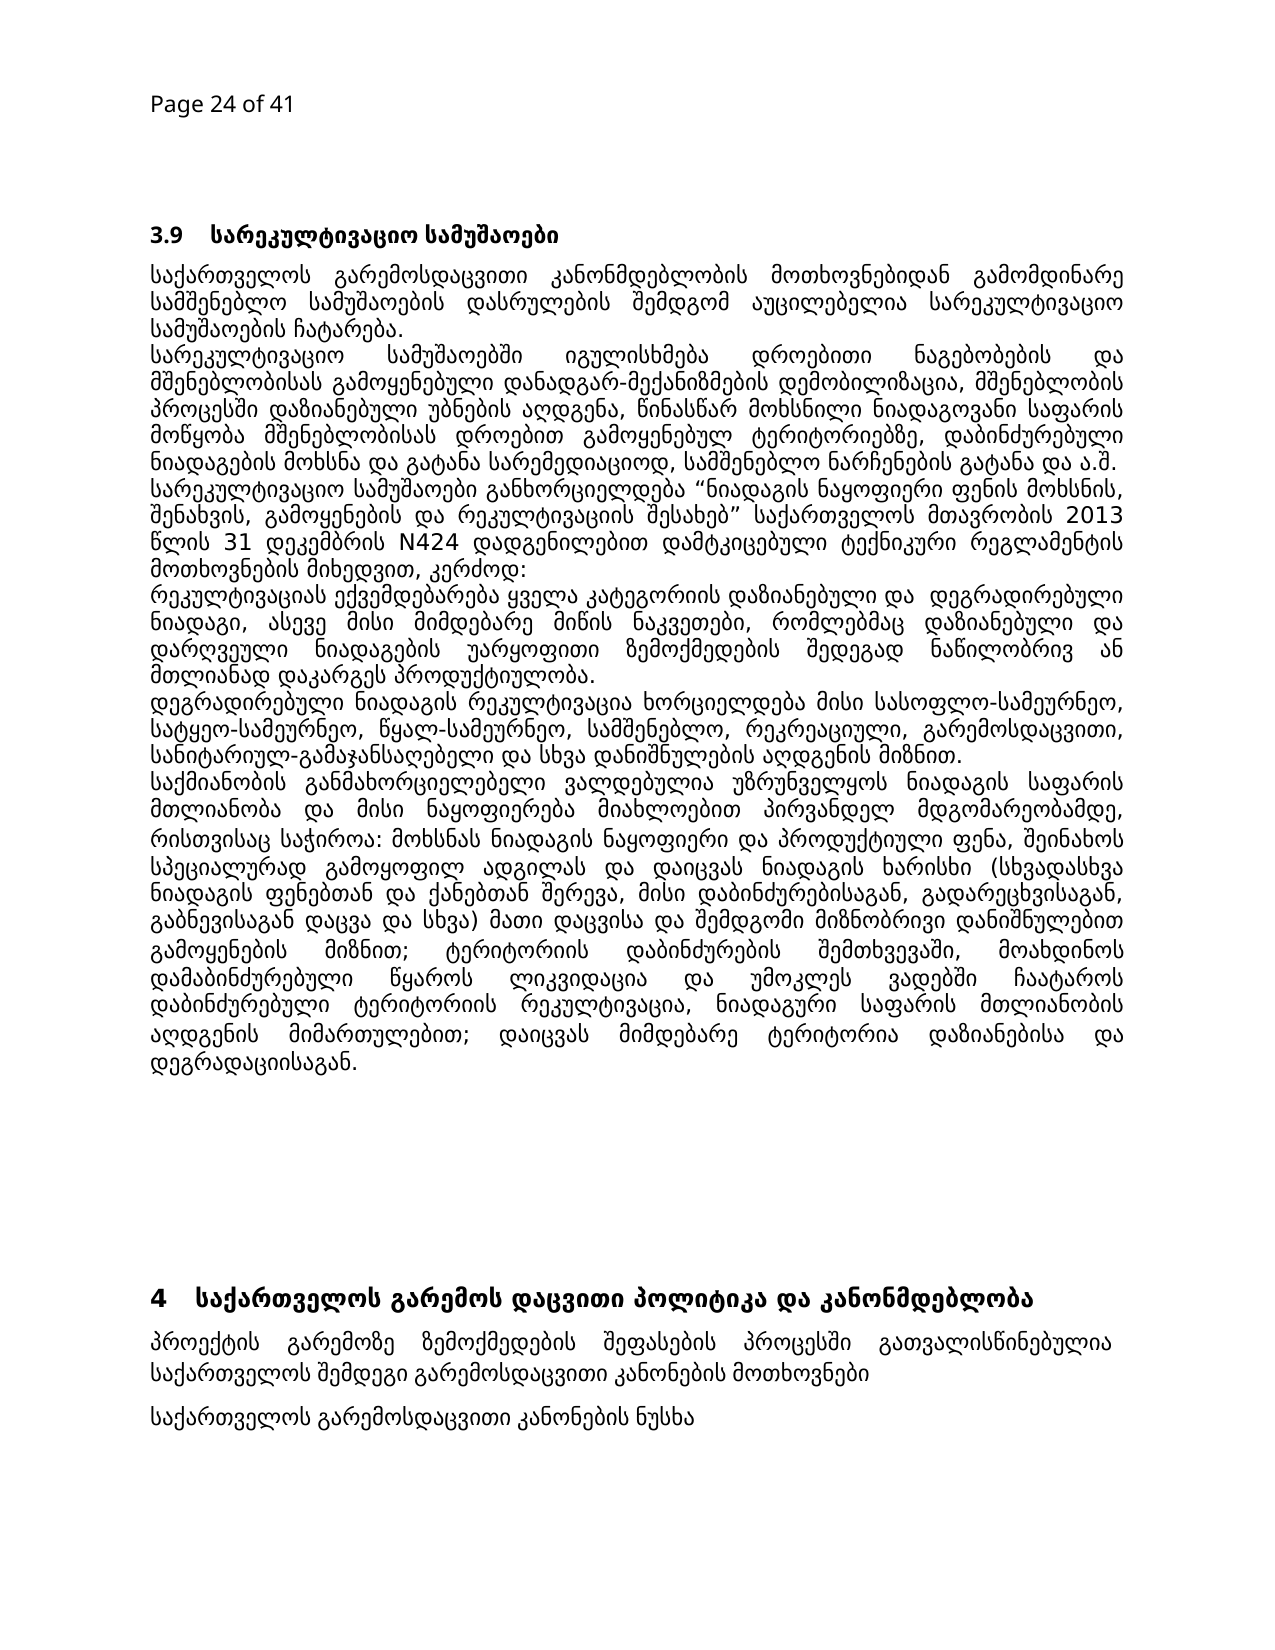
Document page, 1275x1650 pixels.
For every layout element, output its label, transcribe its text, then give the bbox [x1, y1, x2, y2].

text საქართველოს გარემოსდაცვითი კანონმდებლობის მოთხოვნებიდან გამომდინარე სამშენებლო სამუშაოების დასრულების შემდგომ აუცილებელია სარეკულტივაციო სამუშაოების ჩატარება. [150, 262, 1125, 342]
subtitle სარეკულტივაციო სამუშაოები [150, 219, 1125, 250]
text სარეკულტივაციო სამუშაოებში იგულისხმება დროებითი ნაგებობების და მშენებლობისას გამოყენებული დანადგარ-მექანიზმების დემობილიზაცია, მშენებლობის პროცესში დაზიანებული უბნების აღდგენა, წინასწარ მოხსნილი ნიადაგოვანი საფარის მოწყობა მშენებლობისას დროებით გამოყენებულ ტერიტორიებზე, დაბინძურებული ნიადაგების მოხსნა და გატანა სარემედიაციოდ, სამშენებლო ნარჩენების გატანა და ა.შ. [150, 342, 1125, 476]
text საქმიანობის განმახორციელებელი ვალდებულია უზრუნველყოს ნიადაგის საფარის მთლიანობა და მისი ნაყოფიერება მიახლოებით პირვანდელ მდგომარეობამდე, რისთვისაც საჭიროა: მოხსნას ნიადაგის ნაყოფიერი და პროდუქტიული ფენა, შეინახოს სპეციალურად გამოყოფილ ადგილას და დაიცვას ნიადაგის ხარისხი (სხვადასხვა ნიადაგის ფენებთან და ქანებთან შერევა, მისი დაბინძურებისაგან, გადარეცხვისაგან, გაბნევისაგან დაცვა და სხვა) მათი დაცვისა და შემდგომი მიზნობრივი დანიშნულებით გამოყენების მიზნით; ტერიტორიის დაბინძურების შემთხვევაში, მოახდინოს დამაბინძურებული წყაროს ლიკვიდაცია და უმოკლეს ვადებში ჩაატაროს დაბინძურებული ტერიტორიის რეკულტივაცია, ნიადაგური საფარის მთლიანობის აღდგენის მიმართულებით; დაიცვას მიმდებარე ტერიტორია დაზიანებისა და დეგრადაციისაგან. [150, 769, 1125, 1076]
text რეკულტივაციას ექვემდებარება ყველა კატეგორიის დაზიანებული და დეგრადირებული ნიადაგი, ასევე მისი მიმდებარე მიწის ნაკვეთები, რომლებმაც დაზიანებული და დარღვეული ნიადაგების უარყოფითი ზემოქმედების შედეგად ნაწილობრივ ან მთლიანად დაკარგეს პროდუქტიულობა. [150, 582, 1125, 689]
text პროექტის გარემოზე ზემოქმედების შეფასების პროცესში გათვალისწინებულია საქართველოს შემდეგი გარემოსდაცვითი კანონების მოთხოვნები [150, 1325, 1113, 1388]
text საქართველოს გარემოს დაცვითი პოლიტიკა და კანონმდებლობა [150, 1284, 1125, 1313]
text საქართველოს გარემოსდაცვითი კანონების ნუსხა [150, 1400, 1125, 1432]
text სარეკულტივაციო სამუშაოები განხორციელდება “ნიადაგის ნაყოფიერი ფენის მოხსნის, შენახვის, გამოყენების და რეკულტივაციის შესახებ” საქართველოს მთავრობის 2013 წლის 31 დეკემბრის N424 დადგენილებით დამტკიცებული ტექნიკური რეგლამენტის მოთხოვნების მიხედვით, კერძოდ: [150, 476, 1125, 582]
text დეგრადირებული ნიადაგის რეკულტივაცია ხორციელდება მისი სასოფლო-სამეურნეო, სატყეო-სამეურნეო, წყალ-სამეურნეო, სამშენებლო, რეკრეაციული, გარემოსდაცვითი, სანიტარიულ-გამაჯანსაღებელი და სხვა დანიშნულების აღდგენის მიზნით. [150, 689, 1125, 769]
